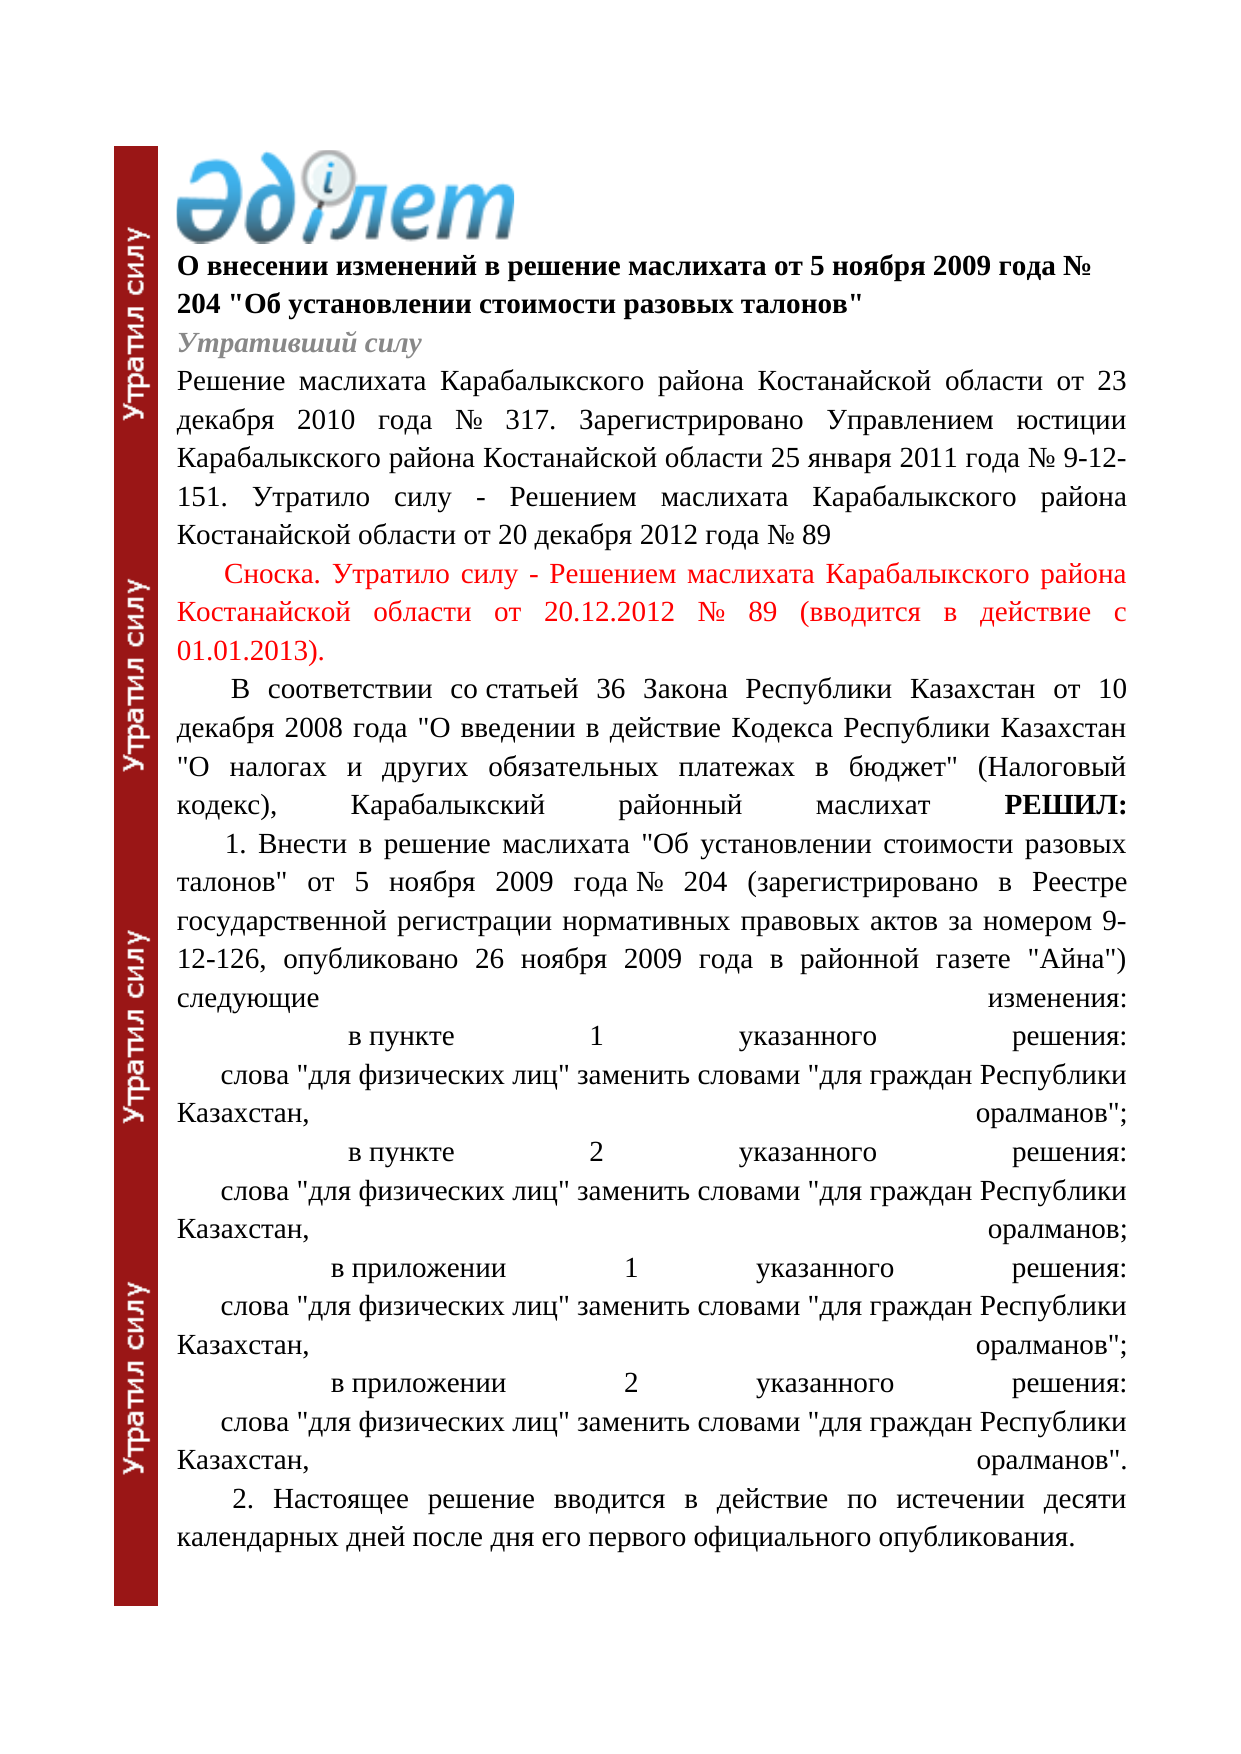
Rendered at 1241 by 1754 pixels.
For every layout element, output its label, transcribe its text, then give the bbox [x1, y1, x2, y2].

picture [114, 146, 158, 248]
text Решение маслихата Карабалыкского района Костанайской области от 23 декабря 2010 года № 317. Зарегистрировано Управлением юстиции Карабалыкского района Костанайской области 25 января 2011 года № 9-12-151. Утратило силу - Решением маслихата Карабалыкского района Костанайской области от 20 декабря 2012 года № 89 [112, 363, 1128, 551]
text Сноска. Утратило силу - Решением маслихата Карабалыкского района Костанайской области от 20.12.2012 № 89 (вводится в действие с 01.01.2013). [112, 556, 1128, 667]
picture [114, 667, 158, 672]
picture [176, 150, 515, 244]
text Утративший силу [112, 325, 1128, 358]
picture [114, 358, 158, 363]
picture [114, 551, 158, 556]
picture [114, 1553, 158, 1606]
text В соответствии со статьей 36 Закона Республики Казахстан от 10 декабря 2008 года "О введении в действие Кодекса Республики Казахстан "О налогах и других обязательных платежах в бюджет" (Налоговый кодекс), Карабалыкский районный маслихат РЕШИЛ: 1. Внести в решение маслихата "Об установлении стоимости разовых талонов" от 5 ноября 2009 года № 204 (зарегистрировано в Реестре государственной регистрации нормативных правовых актов за номером 9-12-126, опубликовано 26 ноября 2009 года в районной газете "Айна") следующие изменения: в пункте 1 указанного решения: слова "для физических лиц" заменить словами "для граждан Республики Казахстан, оралманов"; в пункте 2 указанного решения: слова "для физических лиц" заменить словами "для граждан Республики Казахстан, оралманов; в приложении 1 указанного решения: слова "для физических лиц" заменить словами "для граждан Республики Казахстан, оралманов"; в приложении 2 указанного решения: слова "для физических лиц" заменить словами "для граждан Республики Казахстан, оралманов". 2. Настоящее решение вводится в действие по истечении десяти календарных дней после дня его первого официального опубликования. [112, 672, 1128, 1553]
text О внесении изменений в решение маслихата от 5 ноября 2009 года № 204 "Об установлении стоимости разовых талонов" [112, 248, 1128, 320]
picture [114, 320, 158, 325]
